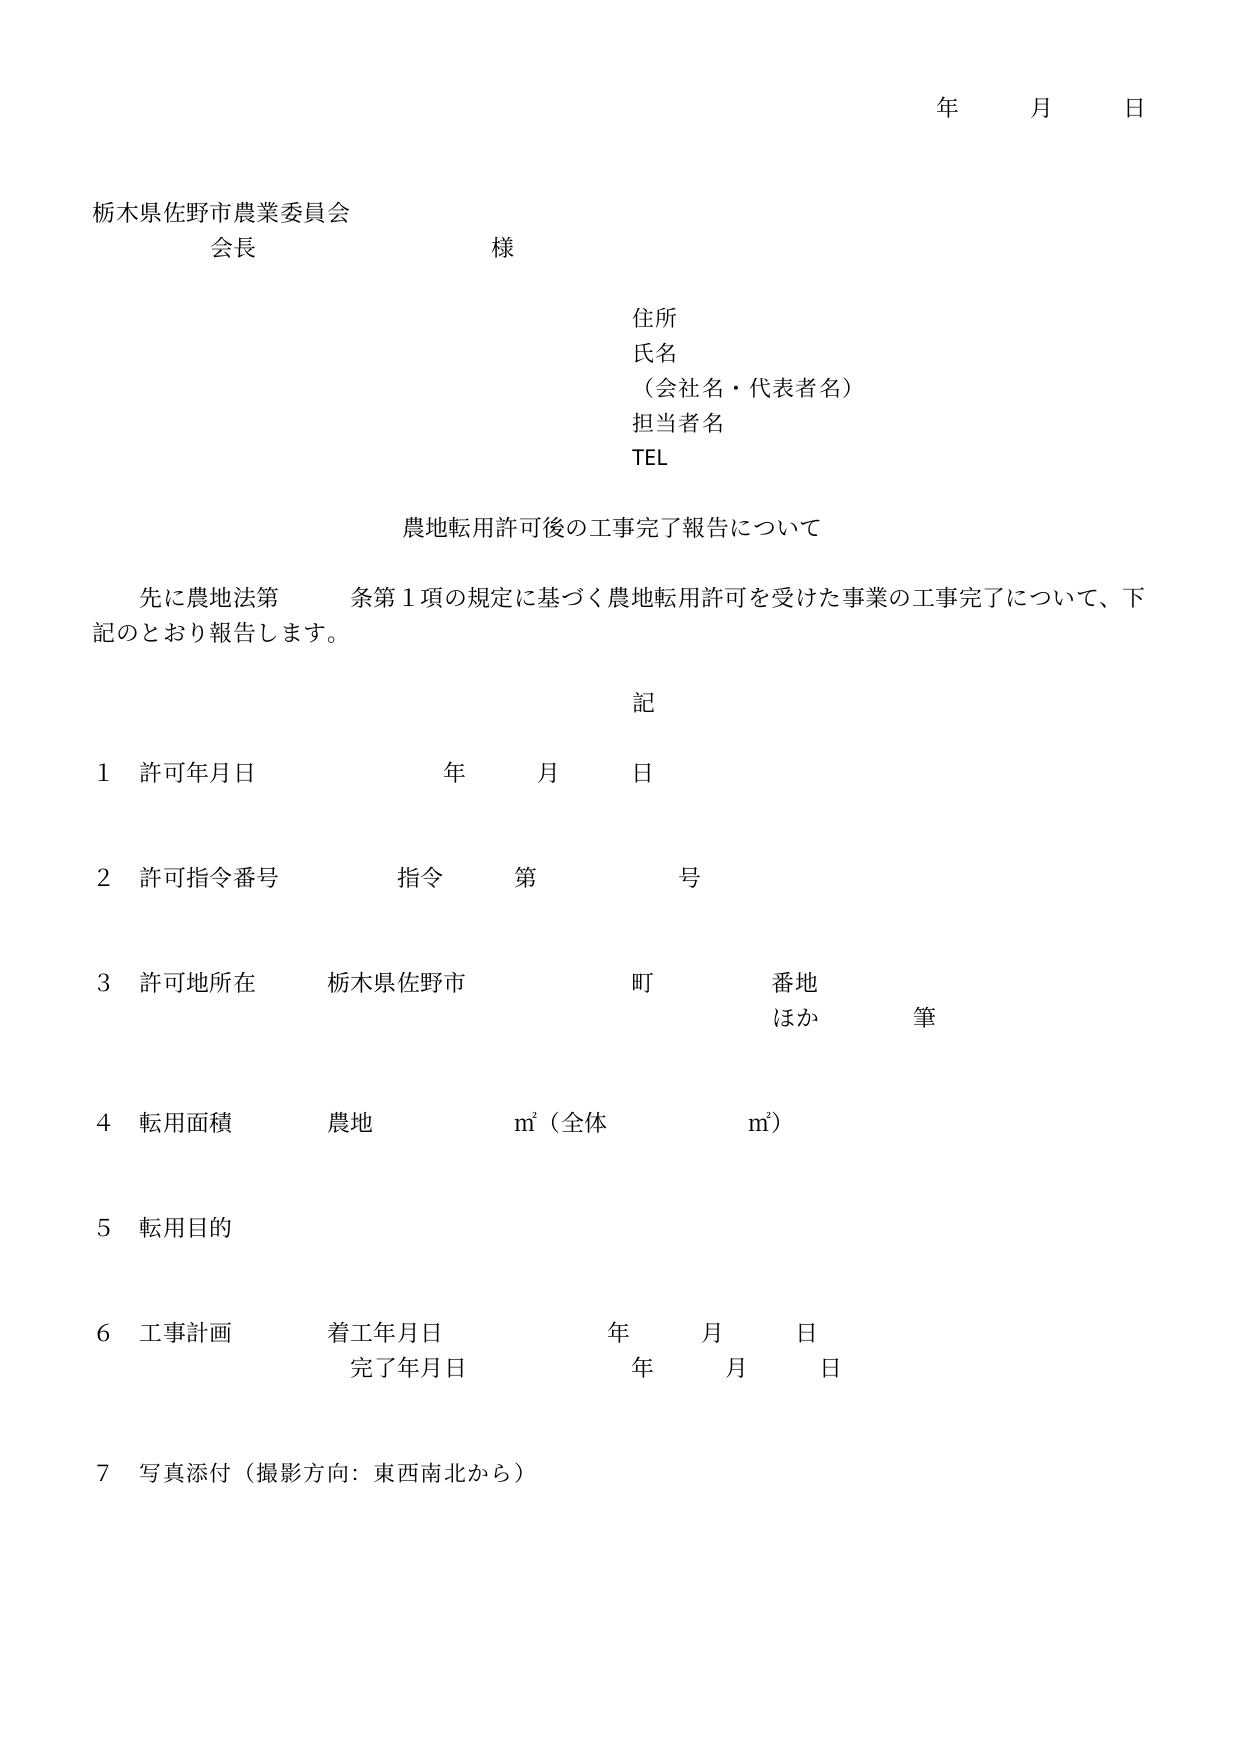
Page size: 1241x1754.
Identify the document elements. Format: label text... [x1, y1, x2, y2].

text TEL [93, 439, 1049, 474]
text 農地転用許可後の工事完了報告について [93, 509, 1133, 544]
text ４ 転用面積 農地 ㎡（全体 ㎡） [93, 1104, 1148, 1139]
text ３ 許可地所在 栃木県佐野市 町 番地 [93, 964, 1148, 999]
text 先に農地法第 条第１項の規定に基づく農地転用許可を受けた事業の工事完了について、下記のとおり報告します。 [93, 579, 1148, 649]
text ７ 写真添付（撮影方向：東西南北から） [93, 1454, 1147, 1489]
text ２ 許可指令番号 指令 第 号 [93, 859, 1148, 894]
text ５ 転用目的 [93, 1209, 1148, 1244]
text １ 許可年月日 年 月 日 [93, 754, 1148, 789]
text ほか 筆 [93, 999, 1148, 1034]
text 年 月 日 [93, 89, 1147, 124]
text 記 [93, 684, 1148, 719]
text 担当者名 [93, 404, 1049, 439]
text 栃木県佐野市農業委員会 [93, 194, 1049, 229]
text ６ 工事計画 着工年月日 年 月 日 [93, 1314, 1148, 1349]
text 住所 [93, 299, 1049, 334]
text 会長 様 [93, 229, 1049, 264]
text （会社名・代表者名） [93, 369, 1049, 404]
text 氏名 [93, 334, 1148, 369]
text 完了年月日 年 月 日 [93, 1349, 1148, 1384]
